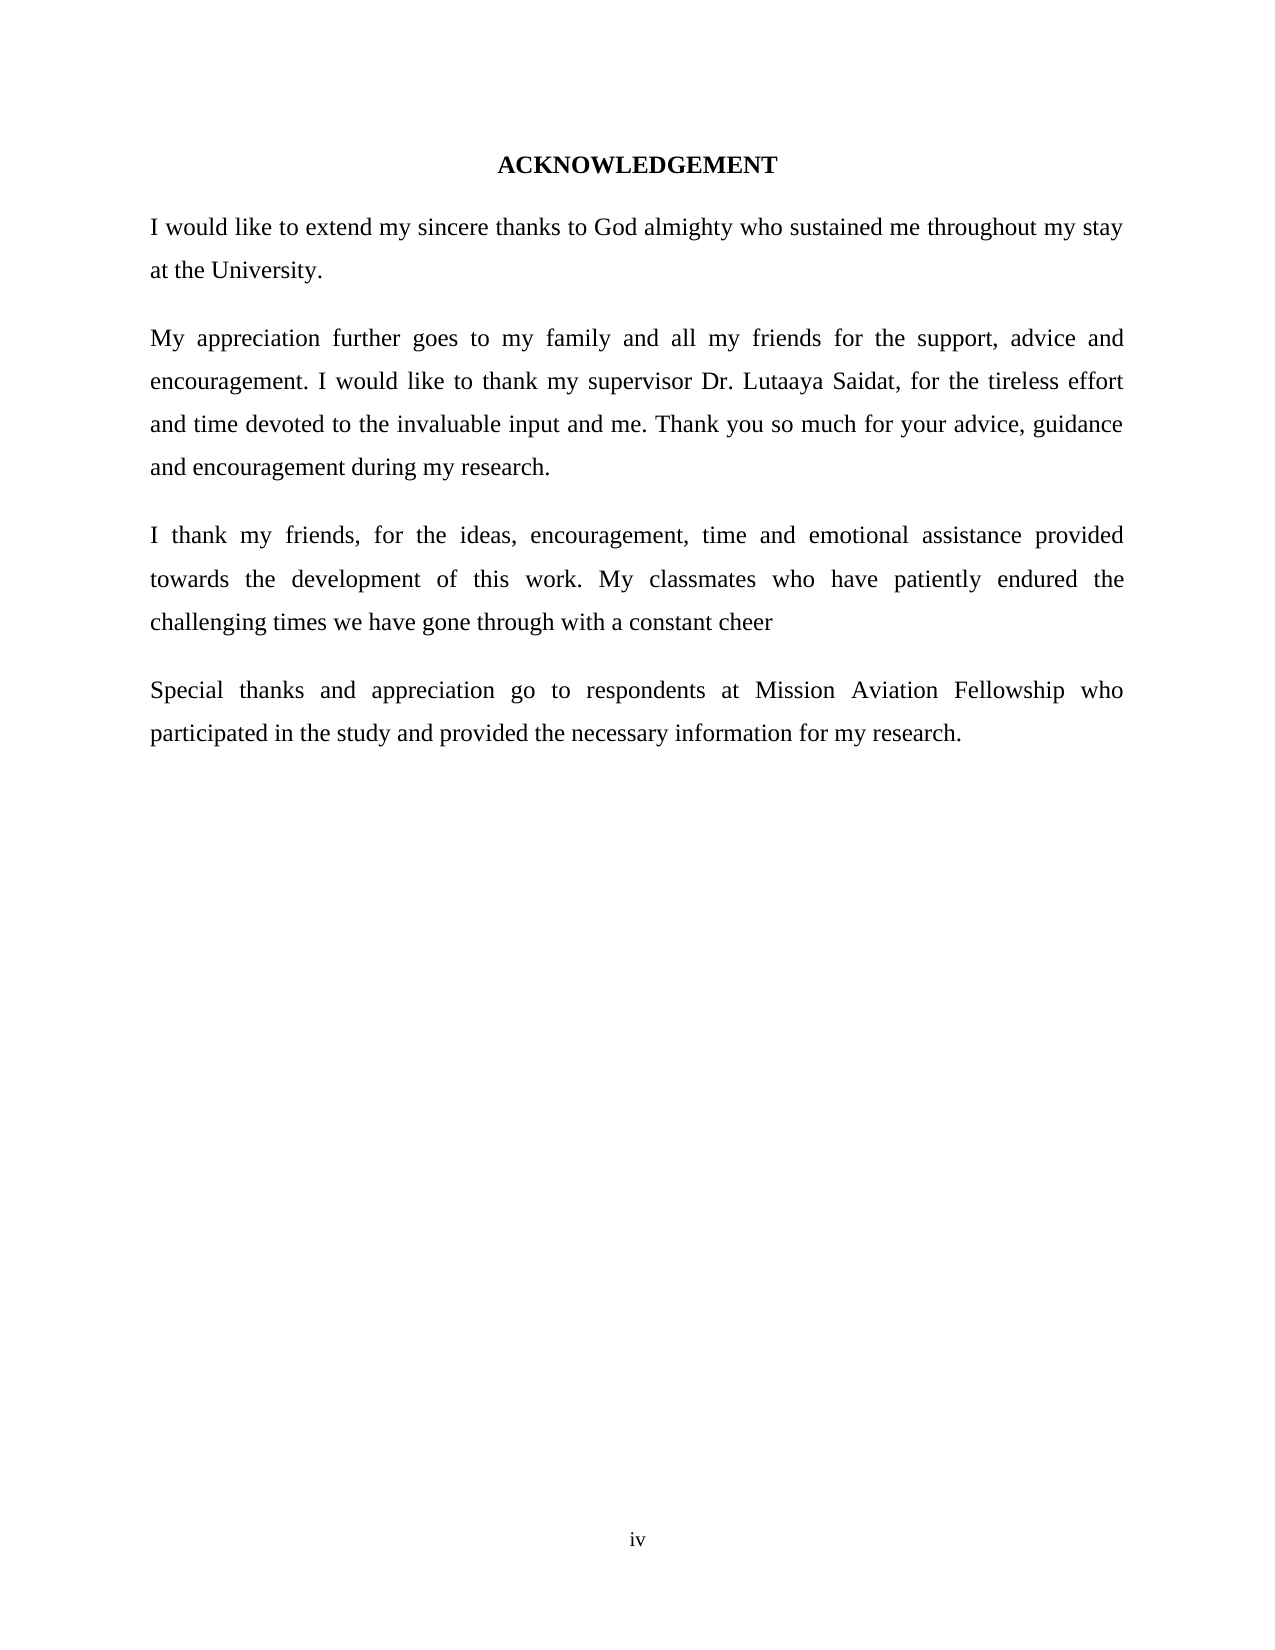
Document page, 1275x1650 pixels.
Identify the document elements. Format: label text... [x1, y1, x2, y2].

text I would like to extend my sincere thanks to God almighty who sustained me throughout my stay at the University. [150, 212, 1125, 284]
text My appreciation further goes to my family and all my friends for the support, advice and encouragement. I would like to thank my supervisor Dr. Lutaaya Saidat, for the tireless effort and time devoted to the invaluable input and me. Thank you so much for your advice, guidance and encouragement during my research. [150, 323, 1125, 481]
text Special thanks and appreciation go to respondents at Mission Aviation Fellowship who participated in the study and provided the necessary information for my research. [150, 675, 1125, 747]
text I thank my friends, for the ideas, encouragement, time and emotional assistance provided towards the development of this work. My classmates who have patiently endured the challenging times we have gone through with a constant cheer [150, 521, 1125, 636]
subtitle ACKNOWLEDGEMENT [150, 150, 1125, 179]
